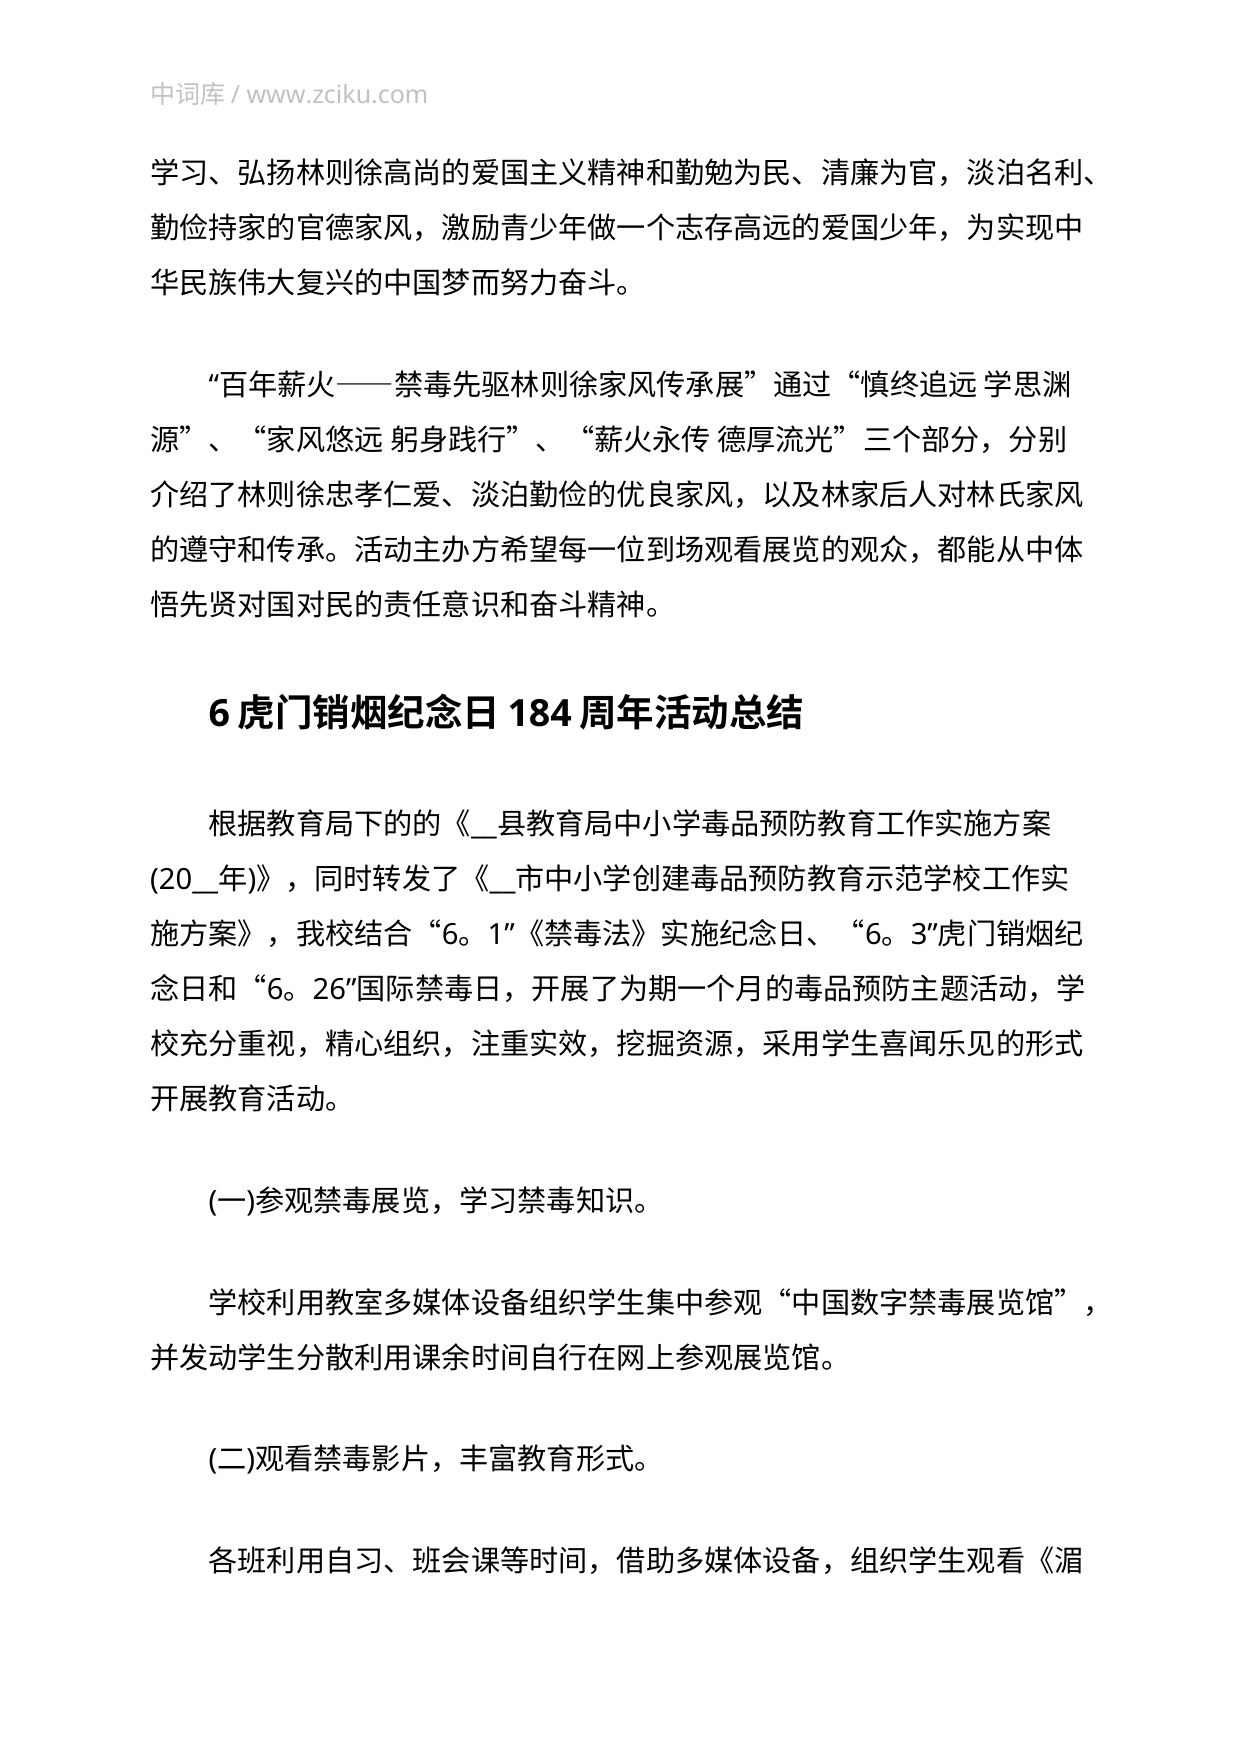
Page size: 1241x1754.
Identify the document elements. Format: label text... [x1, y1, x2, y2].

text (二)观看禁毒影片，丰富教育形式。 [150, 1436, 1090, 1478]
text “百年薪火——禁毒先驱林则徐家风传承展”通过“慎终追远 学思渊源”、“家风悠远 躬身践行”、“薪火永传 德厚流光”三个部分，分别介绍了林则徐忠孝仁爱、淡泊勤俭的优良家风，以及林家后人对林氏家风的遵守和传承。活动主办方希望每一位到场观看展览的观众，都能从中体悟先贤对国对民的责任意识和奋斗精神。 [150, 362, 1090, 623]
text 6虎门销烟纪念日184周年活动总结 [150, 683, 1090, 737]
text 根据教育局下的的《__县教育局中小学毒品预防教育工作实施方案(20__年)》，同时转发了《__市中小学创建毒品预防教育示范学校工作实施方案》，我校结合“6。1”《禁毒法》实施纪念日、“6。3”虎门销烟纪念日和“6。26”国际禁毒日，开展了为期一个月的毒品预防主题活动，学校充分重视，精心组织，注重实效，挖掘资源，采用学生喜闻乐见的形式开展教育活动。 [150, 801, 1090, 1118]
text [150, 1538, 1090, 1580]
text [150, 150, 1090, 302]
text (一)参观禁毒展览，学习禁毒知识。 [150, 1177, 1090, 1220]
text 学校利用教室多媒体设备组织学生集中参观“中国数字禁毒展览馆”，并发动学生分散利用课余时间自行在网上参观展览馆。 [150, 1279, 1090, 1376]
